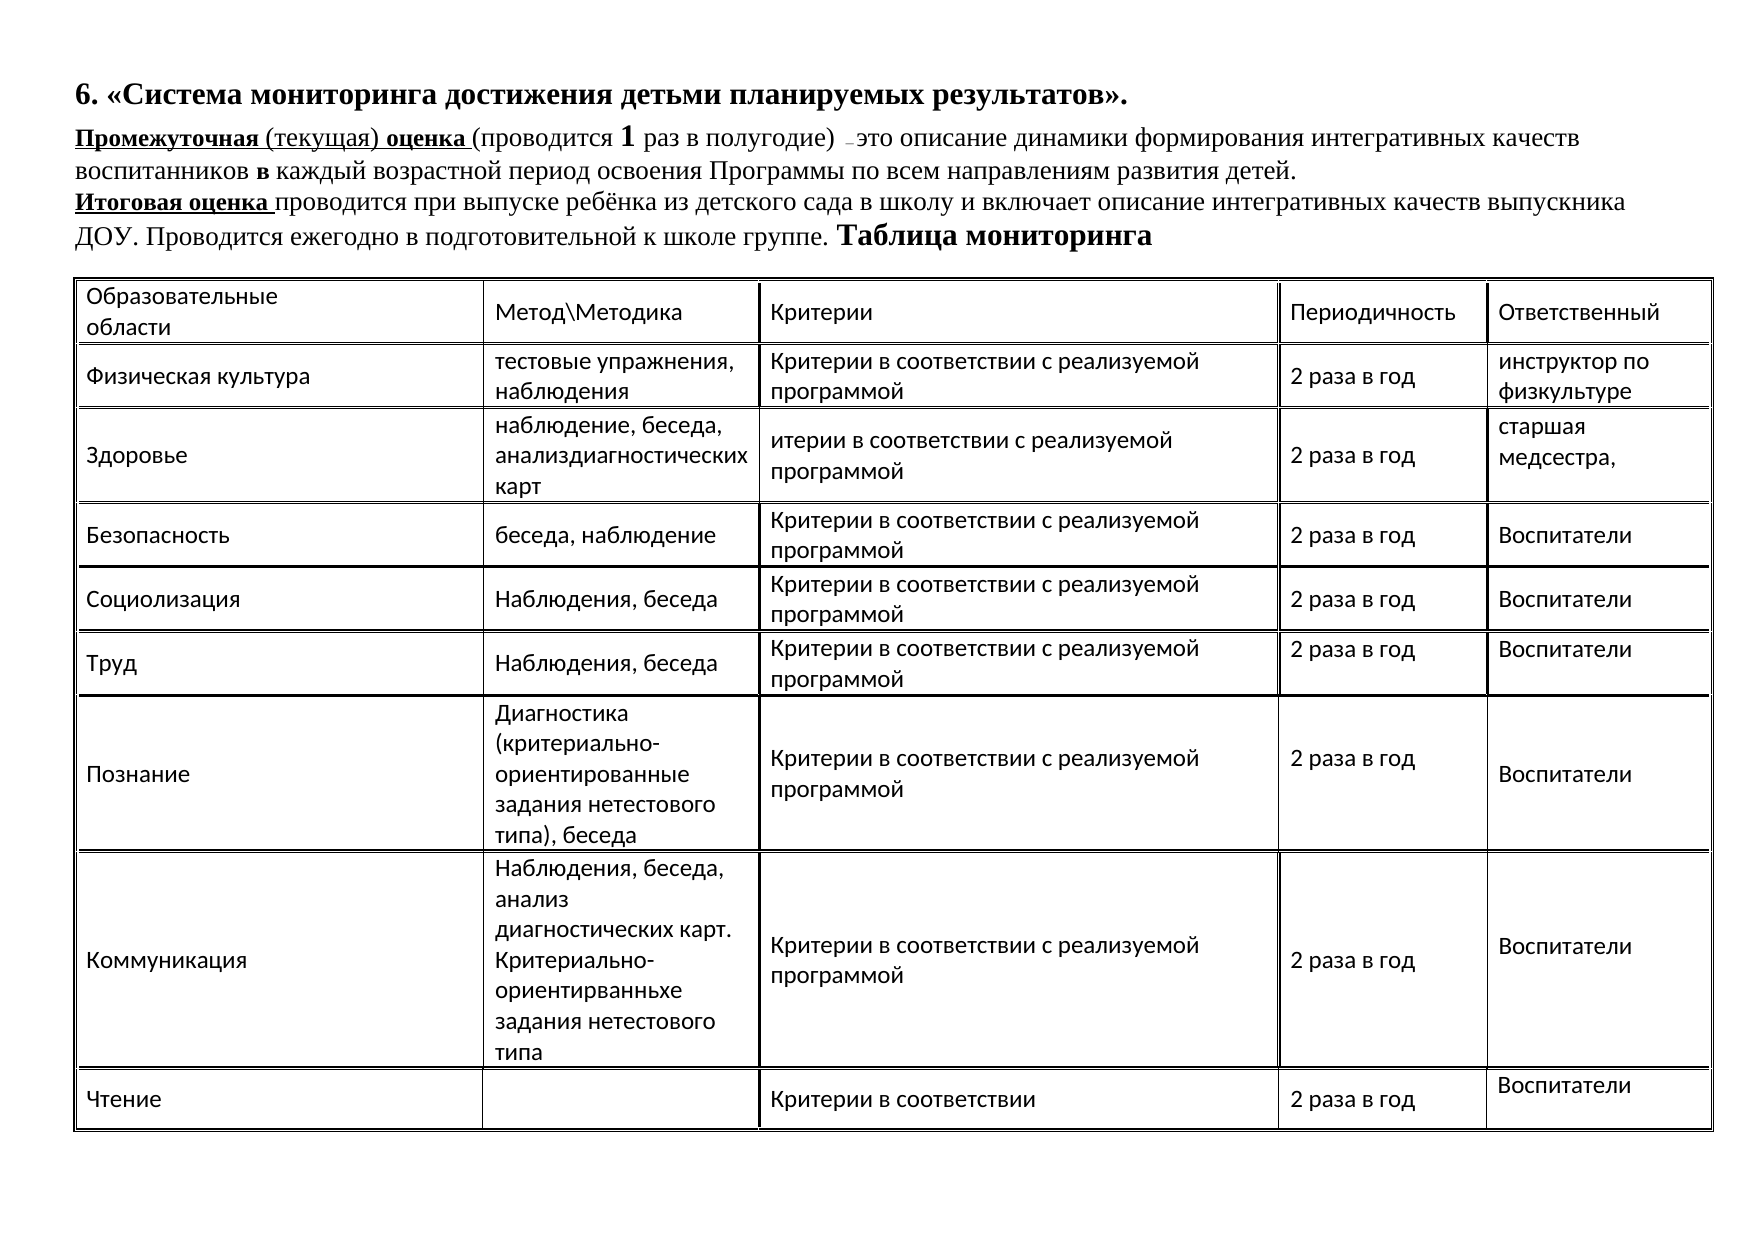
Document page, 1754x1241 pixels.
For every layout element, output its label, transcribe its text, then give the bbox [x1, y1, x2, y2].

table_cell Физическая культура [75, 342, 483, 406]
table_cell Воспитатели [1488, 694, 1712, 849]
table_cell Наблюдения, беседа, анализ диагностических карт. Критериально-ориентирванньхе задания нетестового типа [484, 853, 758, 1066]
table_header Критерии [759, 279, 1279, 342]
table_header Метод\Методика [484, 279, 759, 342]
table_cell Критерии в соответствии с реализуемой программой [761, 568, 1277, 629]
table_cell Критерии в соответствии с реализуемой программой [761, 853, 1277, 1066]
table_cell наблюдение, беседа, анализдиагностических карт [484, 409, 759, 501]
table_cell Чтение [77, 1066, 482, 1128]
table_header Ответственный [1487, 281, 1711, 342]
table_cell 2 раза в год [1281, 504, 1486, 565]
table_cell Воспитатели [1489, 565, 1711, 629]
table_cell [483, 1070, 759, 1128]
table_cell Наблюдения, беседа [484, 633, 758, 693]
table_cell 2 раза в год [1279, 697, 1487, 849]
table_cell Познание [75, 694, 483, 849]
table_cell 2 раза в год [1281, 853, 1487, 1066]
table_cell Воспитатели [1488, 849, 1711, 1066]
table_cell тестовые упражнения, наблюдения [484, 345, 758, 406]
table_cell Воспитатели [1487, 501, 1712, 565]
table_cell Здоровье [77, 406, 483, 501]
table_cell Критерии в соответствии с реализуемой программой [761, 345, 1277, 406]
table_cell итерии в соответствии с реализуемой программой [760, 409, 1277, 501]
table_cell Критерии в соответствии с реализуемой программой [761, 697, 1278, 849]
table_cell Критерии в соответствии [759, 1070, 1278, 1128]
table_header Образовательные области [77, 281, 483, 342]
text 6. «Система мониторинга достижения детьми планируемых результатов». Промежуточная (текущая) оценка (проводится 1 раз в полугодие) — это описание динамики формирования интегративных качеств воспитанников в каждый возрастной период освоения Программы по всем направлениям развития детей. Итоговая оценка проводится при выпуске ребёнка из детского сада в школу и включает описание интегративных качеств выпускника ДОУ. Проводится ежегодно в подготовительной к школе группе. Таблица мониторинга [75, 75, 1679, 252]
table_header Периодичность [1279, 279, 1487, 342]
table_cell Безопасность [75, 501, 483, 565]
table_cell Социолизация [77, 565, 483, 629]
table_cell 2 раза в год [1281, 568, 1486, 629]
table_cell Труд [77, 629, 483, 693]
table_cell Коммуникация [77, 849, 483, 1066]
table_cell Воспитатели [1489, 629, 1711, 693]
table_cell беседа, наблюдение [484, 504, 758, 565]
table_cell Критерии в соответствии с реализуемой программой [761, 633, 1277, 693]
table_cell 2 раза в год [1281, 633, 1486, 693]
table_cell 2 раза в год [1281, 345, 1487, 406]
table_cell Воспитатели [1487, 1066, 1711, 1128]
table_cell Наблюдения, беседа [484, 568, 758, 629]
table_cell старшая медсестра, [1489, 406, 1711, 501]
table_cell инструктор по физкультуре [1488, 342, 1712, 406]
table_cell 2 раза в год [1279, 1070, 1486, 1128]
table_cell Диагностика (критериально- ориентированные задания нетестового типа), беседа [484, 697, 758, 849]
table_cell 2 раза в год [1281, 409, 1486, 501]
table_cell Критерии в соответствии с реализуемой программой [761, 504, 1277, 565]
